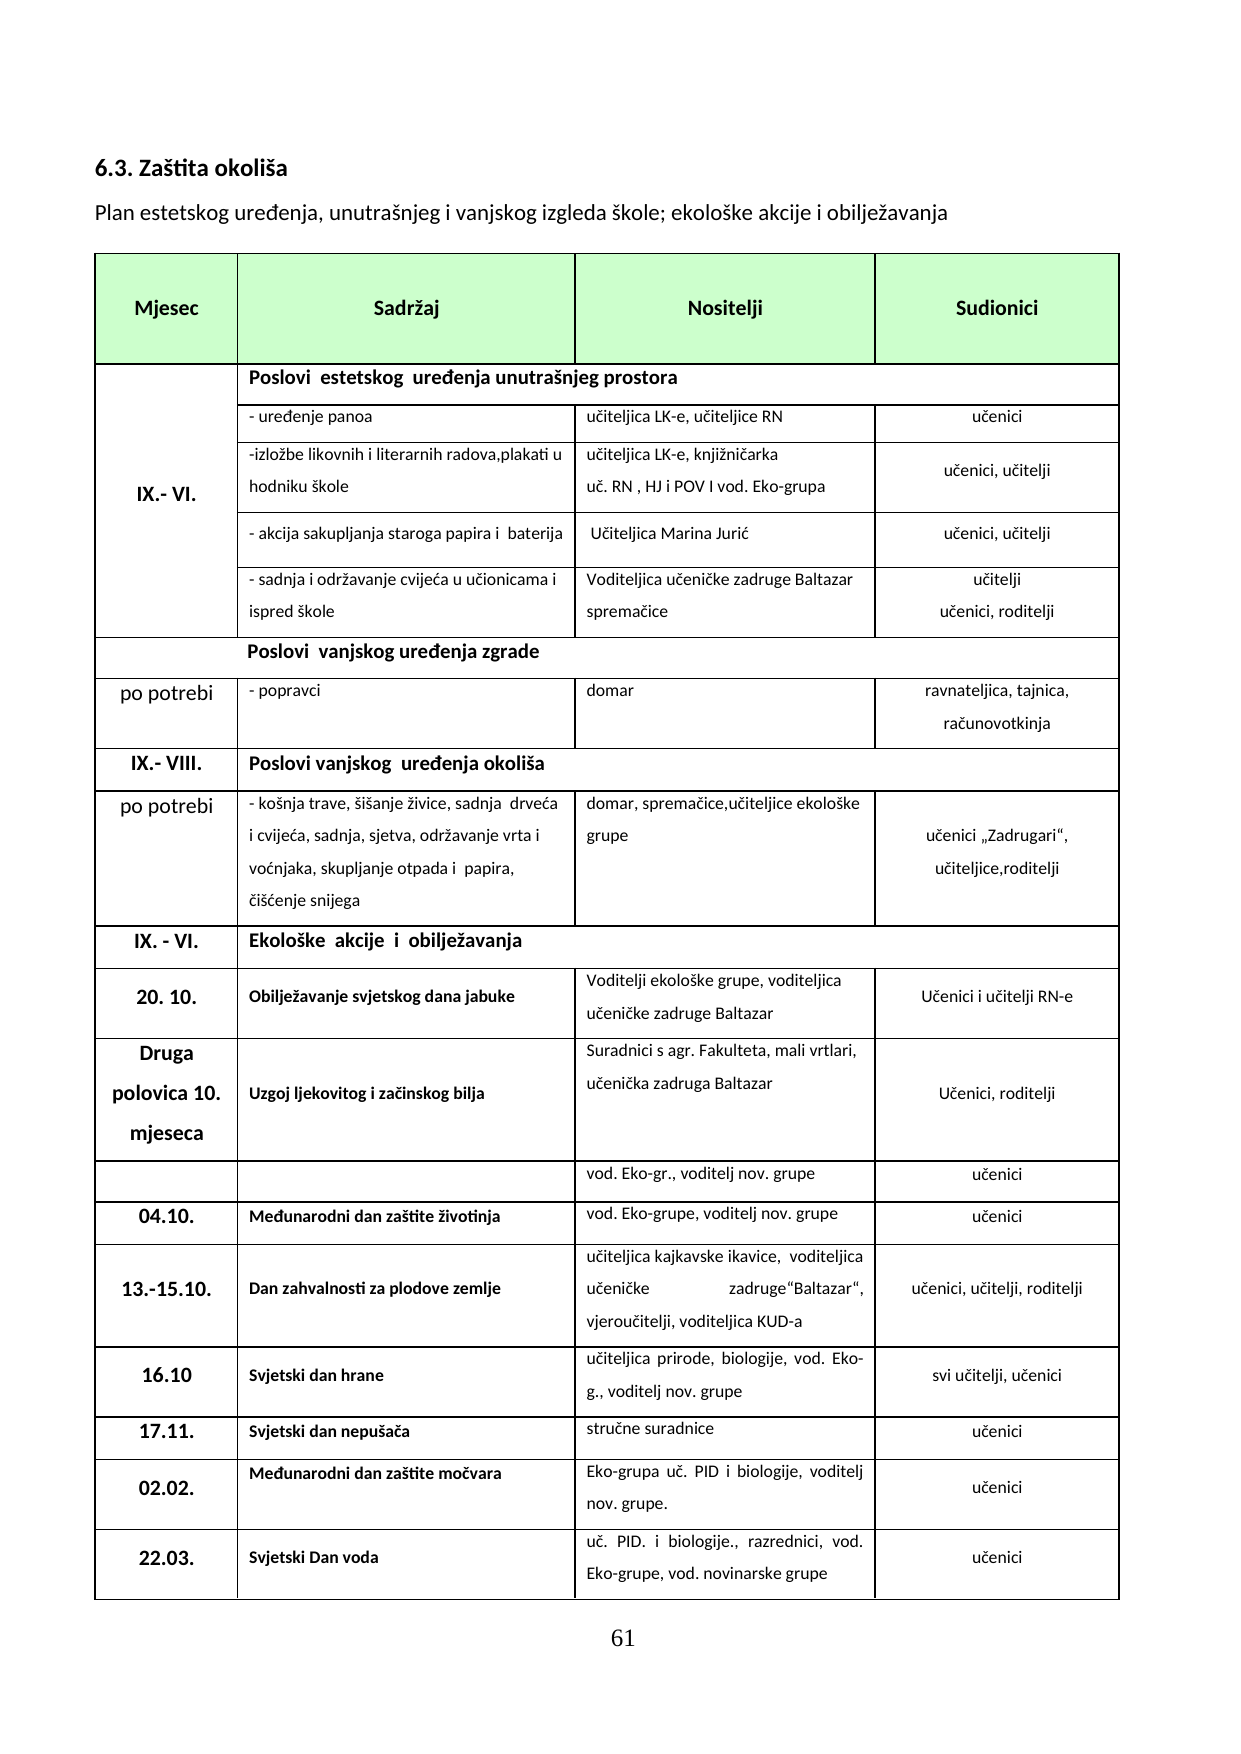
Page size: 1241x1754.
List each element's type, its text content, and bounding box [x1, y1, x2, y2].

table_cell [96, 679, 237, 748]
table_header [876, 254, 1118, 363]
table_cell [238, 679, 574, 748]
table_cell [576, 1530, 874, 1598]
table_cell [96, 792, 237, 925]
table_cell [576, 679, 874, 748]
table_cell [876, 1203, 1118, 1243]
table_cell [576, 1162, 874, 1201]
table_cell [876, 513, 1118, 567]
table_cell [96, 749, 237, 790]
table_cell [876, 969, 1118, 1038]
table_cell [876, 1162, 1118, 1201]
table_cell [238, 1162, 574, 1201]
text Plan estetskog uređenja, unutrašnjeg i vanjskog izgleda škole; ekološke akcije i obilježavanja [94, 198, 1072, 226]
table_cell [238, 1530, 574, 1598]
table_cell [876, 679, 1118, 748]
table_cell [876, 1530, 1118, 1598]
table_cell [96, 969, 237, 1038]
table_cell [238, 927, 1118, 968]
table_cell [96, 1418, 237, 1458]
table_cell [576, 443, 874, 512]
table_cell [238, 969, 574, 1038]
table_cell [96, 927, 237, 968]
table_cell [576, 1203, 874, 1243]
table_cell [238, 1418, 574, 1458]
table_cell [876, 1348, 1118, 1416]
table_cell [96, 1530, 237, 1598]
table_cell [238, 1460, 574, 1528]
text 6.3. Zaštita okoliša [94, 152, 1152, 183]
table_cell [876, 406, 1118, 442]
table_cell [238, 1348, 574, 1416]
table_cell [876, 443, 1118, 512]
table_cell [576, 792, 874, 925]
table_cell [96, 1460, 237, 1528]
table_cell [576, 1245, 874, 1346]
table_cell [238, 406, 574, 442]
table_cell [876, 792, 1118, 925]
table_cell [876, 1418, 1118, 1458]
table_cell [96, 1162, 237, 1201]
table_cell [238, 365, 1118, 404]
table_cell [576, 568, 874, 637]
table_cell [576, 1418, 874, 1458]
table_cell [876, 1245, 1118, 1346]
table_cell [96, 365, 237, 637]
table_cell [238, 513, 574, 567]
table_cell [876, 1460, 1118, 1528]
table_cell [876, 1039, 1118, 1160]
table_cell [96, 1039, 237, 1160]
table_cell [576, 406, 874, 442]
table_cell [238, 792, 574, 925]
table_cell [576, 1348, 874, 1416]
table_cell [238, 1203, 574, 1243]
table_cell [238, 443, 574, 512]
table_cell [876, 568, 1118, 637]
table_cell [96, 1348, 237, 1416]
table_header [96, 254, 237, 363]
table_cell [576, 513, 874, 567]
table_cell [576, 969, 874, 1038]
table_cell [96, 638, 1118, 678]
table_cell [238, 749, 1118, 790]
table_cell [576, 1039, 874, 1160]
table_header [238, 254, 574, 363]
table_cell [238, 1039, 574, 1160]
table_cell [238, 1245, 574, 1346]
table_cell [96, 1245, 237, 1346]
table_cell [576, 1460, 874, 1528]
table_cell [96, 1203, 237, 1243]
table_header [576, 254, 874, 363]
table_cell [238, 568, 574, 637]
